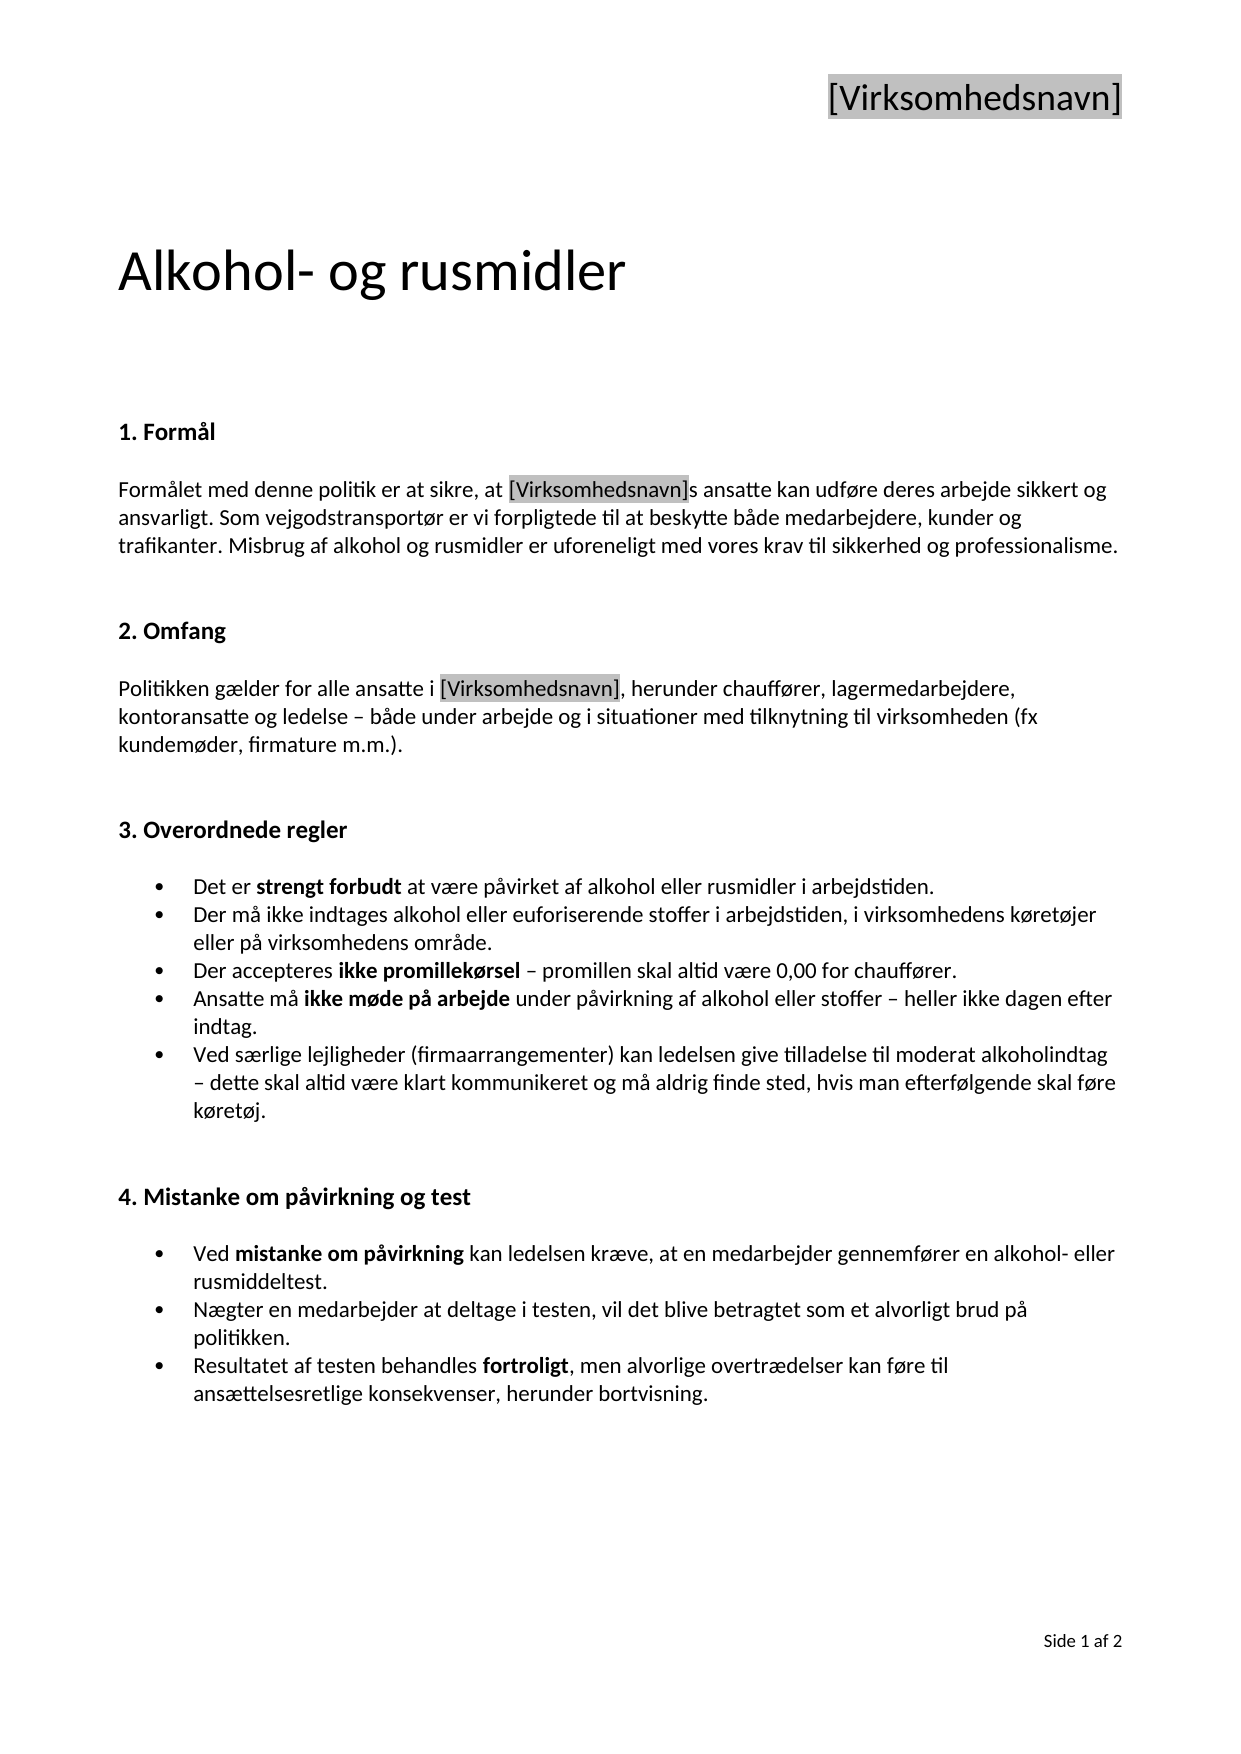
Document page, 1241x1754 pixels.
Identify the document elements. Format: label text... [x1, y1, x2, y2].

list Det er strengt forbudt at være påvirket af alkohol eller rusmidler i arbejdstiden. [156, 872, 1122, 900]
text 2. Omfang [118, 615, 1122, 646]
list Ved mistanke om påvirkning kan ledelsen kræve, at en medarbejder gennemfører en alkohol- eller rusmiddeltest. [156, 1239, 1122, 1295]
text Politikken gælder for alle ansatte i [Virksomhedsnavn], herunder chauffører, lagermedarbejdere, kontoransatte og ledelse – både under arbejde og i situationer med tilknytning til virksomheden (fx kundemøder, firmature m.m.). [118, 674, 1122, 758]
text 1. Formål [118, 417, 1122, 447]
list Der accepteres ikke promillekørsel – promillen skal altid være 0,00 for chauffører. [156, 956, 1122, 984]
text Formålet med denne politik er at sikre, at [Virksomhedsnavn]s ansatte kan udføre deres arbejde sikkert og ansvarligt. Som vejgodstransportør er vi forpligtede til at beskytte både medarbejdere, kunder og trafikanter. Misbrug af alkohol og rusmidler er uforeneligt med vores krav til sikkerhed og professionalisme. [118, 475, 1122, 559]
list Der må ikke indtages alkohol eller euforiserende stoffer i arbejdstiden, i virksomhedens køretøjer eller på virksomhedens område. [156, 900, 1122, 956]
text Alkohol- og rusmidler [118, 233, 1122, 304]
text 4. Mistanke om påvirkning og test [118, 1181, 1122, 1211]
list Resultatet af testen behandles fortroligt, men alvorlige overtrædelser kan føre til ansættelsesretlige konsekvenser, herunder bortvisning. [156, 1351, 1122, 1407]
list Ved særlige lejligheder (firmaarrangementer) kan ledelsen give tilladelse til moderat alkoholindtag – dette skal altid være klart kommunikeret og må aldrig finde sted, hvis man efterfølgende skal føre køretøj. [156, 1041, 1122, 1124]
text 3. Overordnede regler [118, 814, 1122, 844]
list Ansatte må ikke møde på arbejde under påvirkning af alkohol eller stoffer – heller ikke dagen efter indtag. [156, 984, 1122, 1041]
list Nægter en medarbejder at deltage i testen, vil det blive betragtet som et alvorligt brud på politikken. [156, 1295, 1122, 1351]
